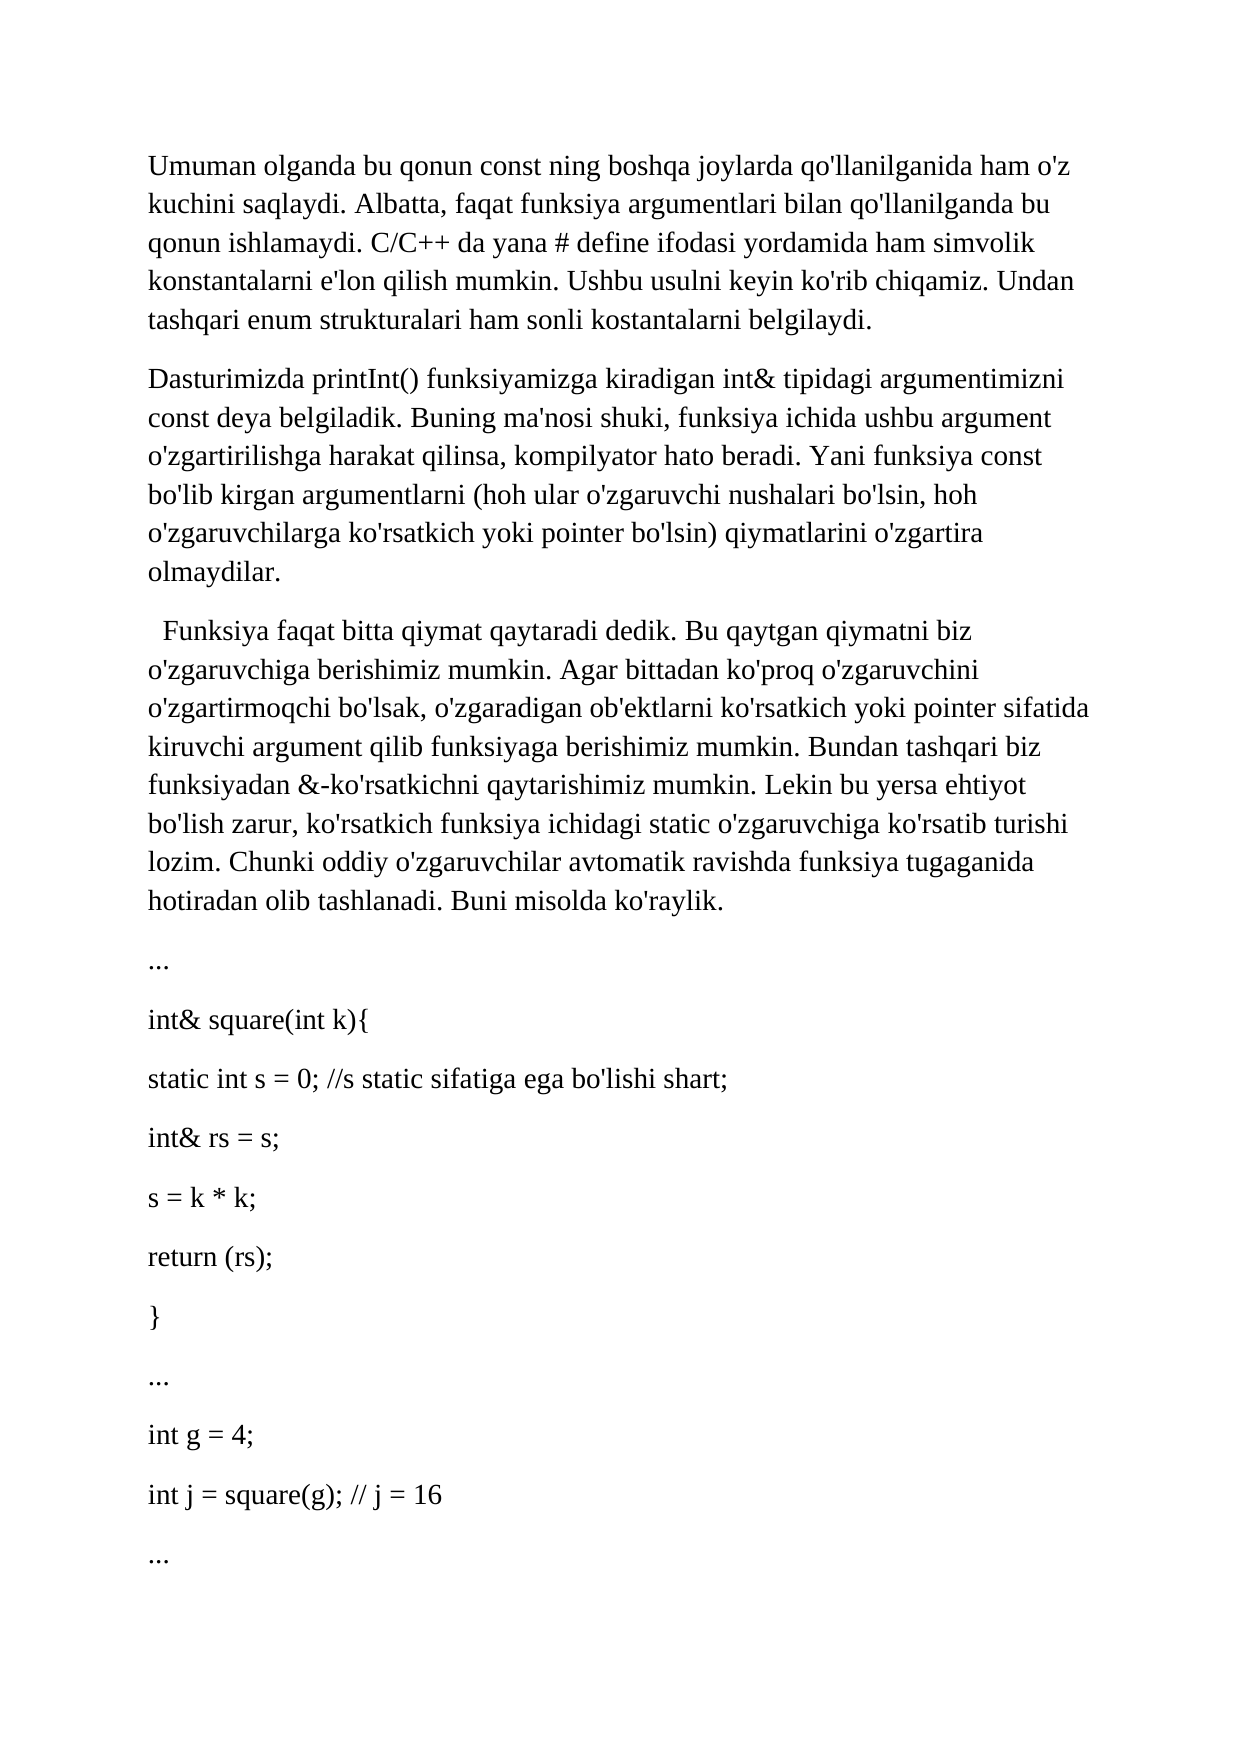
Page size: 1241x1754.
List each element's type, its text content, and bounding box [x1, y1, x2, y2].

text } [148, 1299, 1093, 1332]
text ... [148, 1358, 1093, 1392]
text Funksiya faqat bitta qiymat qaytaradi dedik. Bu qaytgan qiymatni biz o'zgaruvchiga berishimiz mumkin. Agar bittadan ko'proq o'zgaruvchini o'zgartirmoqchi bo'lsak, o'zgaradigan ob'ektlarni ko'rsatkich yoki pointer sifatida kiruvchi argument qilib funksiyaga berishimiz mumkin. Bundan tashqari biz funksiyadan &-ko'rsatkichni qaytarishimiz mumkin. Lekin bu yersa ehtiyot bo'lish zarur, ko'rsatkich funksiya ichidagi static o'zgaruvchiga ko'rsatib turishi lozim. Chunki oddiy o'zgaruvchilar avtomatik ravishda funksiya tugaganida hotiradan olib tashlanadi. Buni misolda ko'raylik. [148, 613, 1093, 917]
text int j = square(g); // j = 16 [148, 1477, 1093, 1510]
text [148, 148, 1093, 335]
text ... [148, 942, 1093, 976]
text static int s = 0; //s static sifatiga ega bo'lishi shart; [148, 1061, 1093, 1095]
text Dasturimizda printInt() funksiyamizga kiradigan int& tipidagi argumentimizni const deya belgiladik. Buning ma'nosi shuki, funksiya ichida ushbu argument o'zgartirilishga harakat qilinsa, kompilyator hato beradi. Yani funksiya const bo'lib kirgan argumentlarni (hoh ular o'zgaruvchi nushalari bo'lsin, hoh o'zgaruvchilarga ko'rsatkich yoki pointer bo'lsin) qiymatlarini o'zgartira olmaydilar. [148, 361, 1093, 587]
text return (rs); [148, 1239, 1093, 1273]
text int g = 4; [148, 1417, 1093, 1451]
text int& rs = s; [148, 1121, 1093, 1154]
text ... [148, 1536, 1093, 1570]
text s = k * k; [148, 1180, 1093, 1213]
text int& square(int k){ [148, 1002, 1093, 1035]
